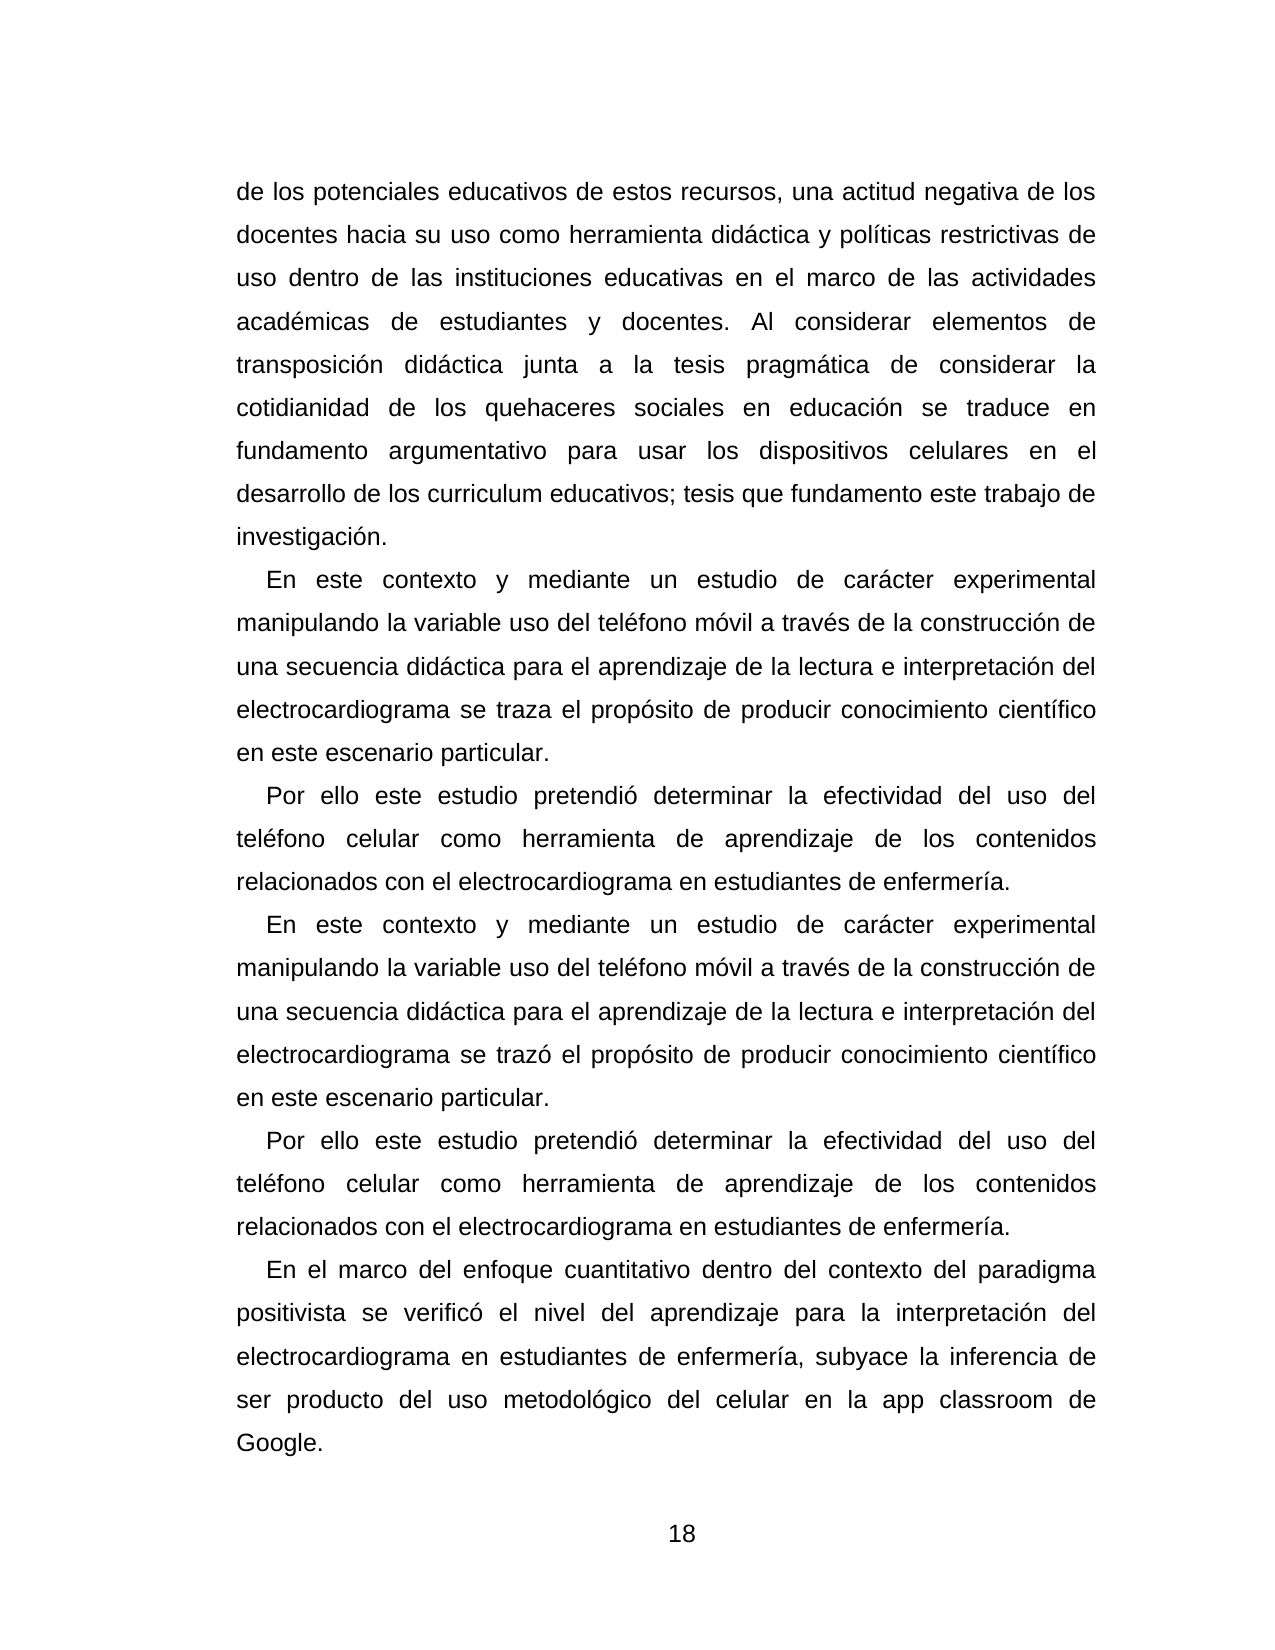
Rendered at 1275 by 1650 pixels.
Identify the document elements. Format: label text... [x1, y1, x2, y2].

text Por ello este estudio pretendió determinar la efectividad del uso del teléfono celular como herramienta de aprendizaje de los contenidos relacionados con el electrocardiograma en estudiantes de enfermería. [236, 1126, 1098, 1241]
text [236, 177, 1098, 551]
text En este contexto y mediante un estudio de carácter experimental manipulando la variable uso del teléfono móvil a través de la construcción de una secuencia didáctica para el aprendizaje de la lectura e interpretación del electrocardiograma se traza el propósito de producir conocimiento científico en este escenario particular. [236, 565, 1098, 767]
text En el marco del enfoque cuantitativo dentro del contexto del paradigma positivista se verificó el nivel del aprendizaje para la interpretación del electrocardiograma en estudiantes de enfermería, subyace la inferencia de ser producto del uso metodológico del celular en la app classroom de Google. [236, 1255, 1098, 1457]
text Por ello este estudio pretendió determinar la efectividad del uso del teléfono celular como herramienta de aprendizaje de los contenidos relacionados con el electrocardiograma en estudiantes de enfermería. [236, 781, 1098, 896]
text En este contexto y mediante un estudio de carácter experimental manipulando la variable uso del teléfono móvil a través de la construcción de una secuencia didáctica para el aprendizaje de la lectura e interpretación del electrocardiograma se trazó el propósito de producir conocimiento científico en este escenario particular. [236, 910, 1098, 1112]
